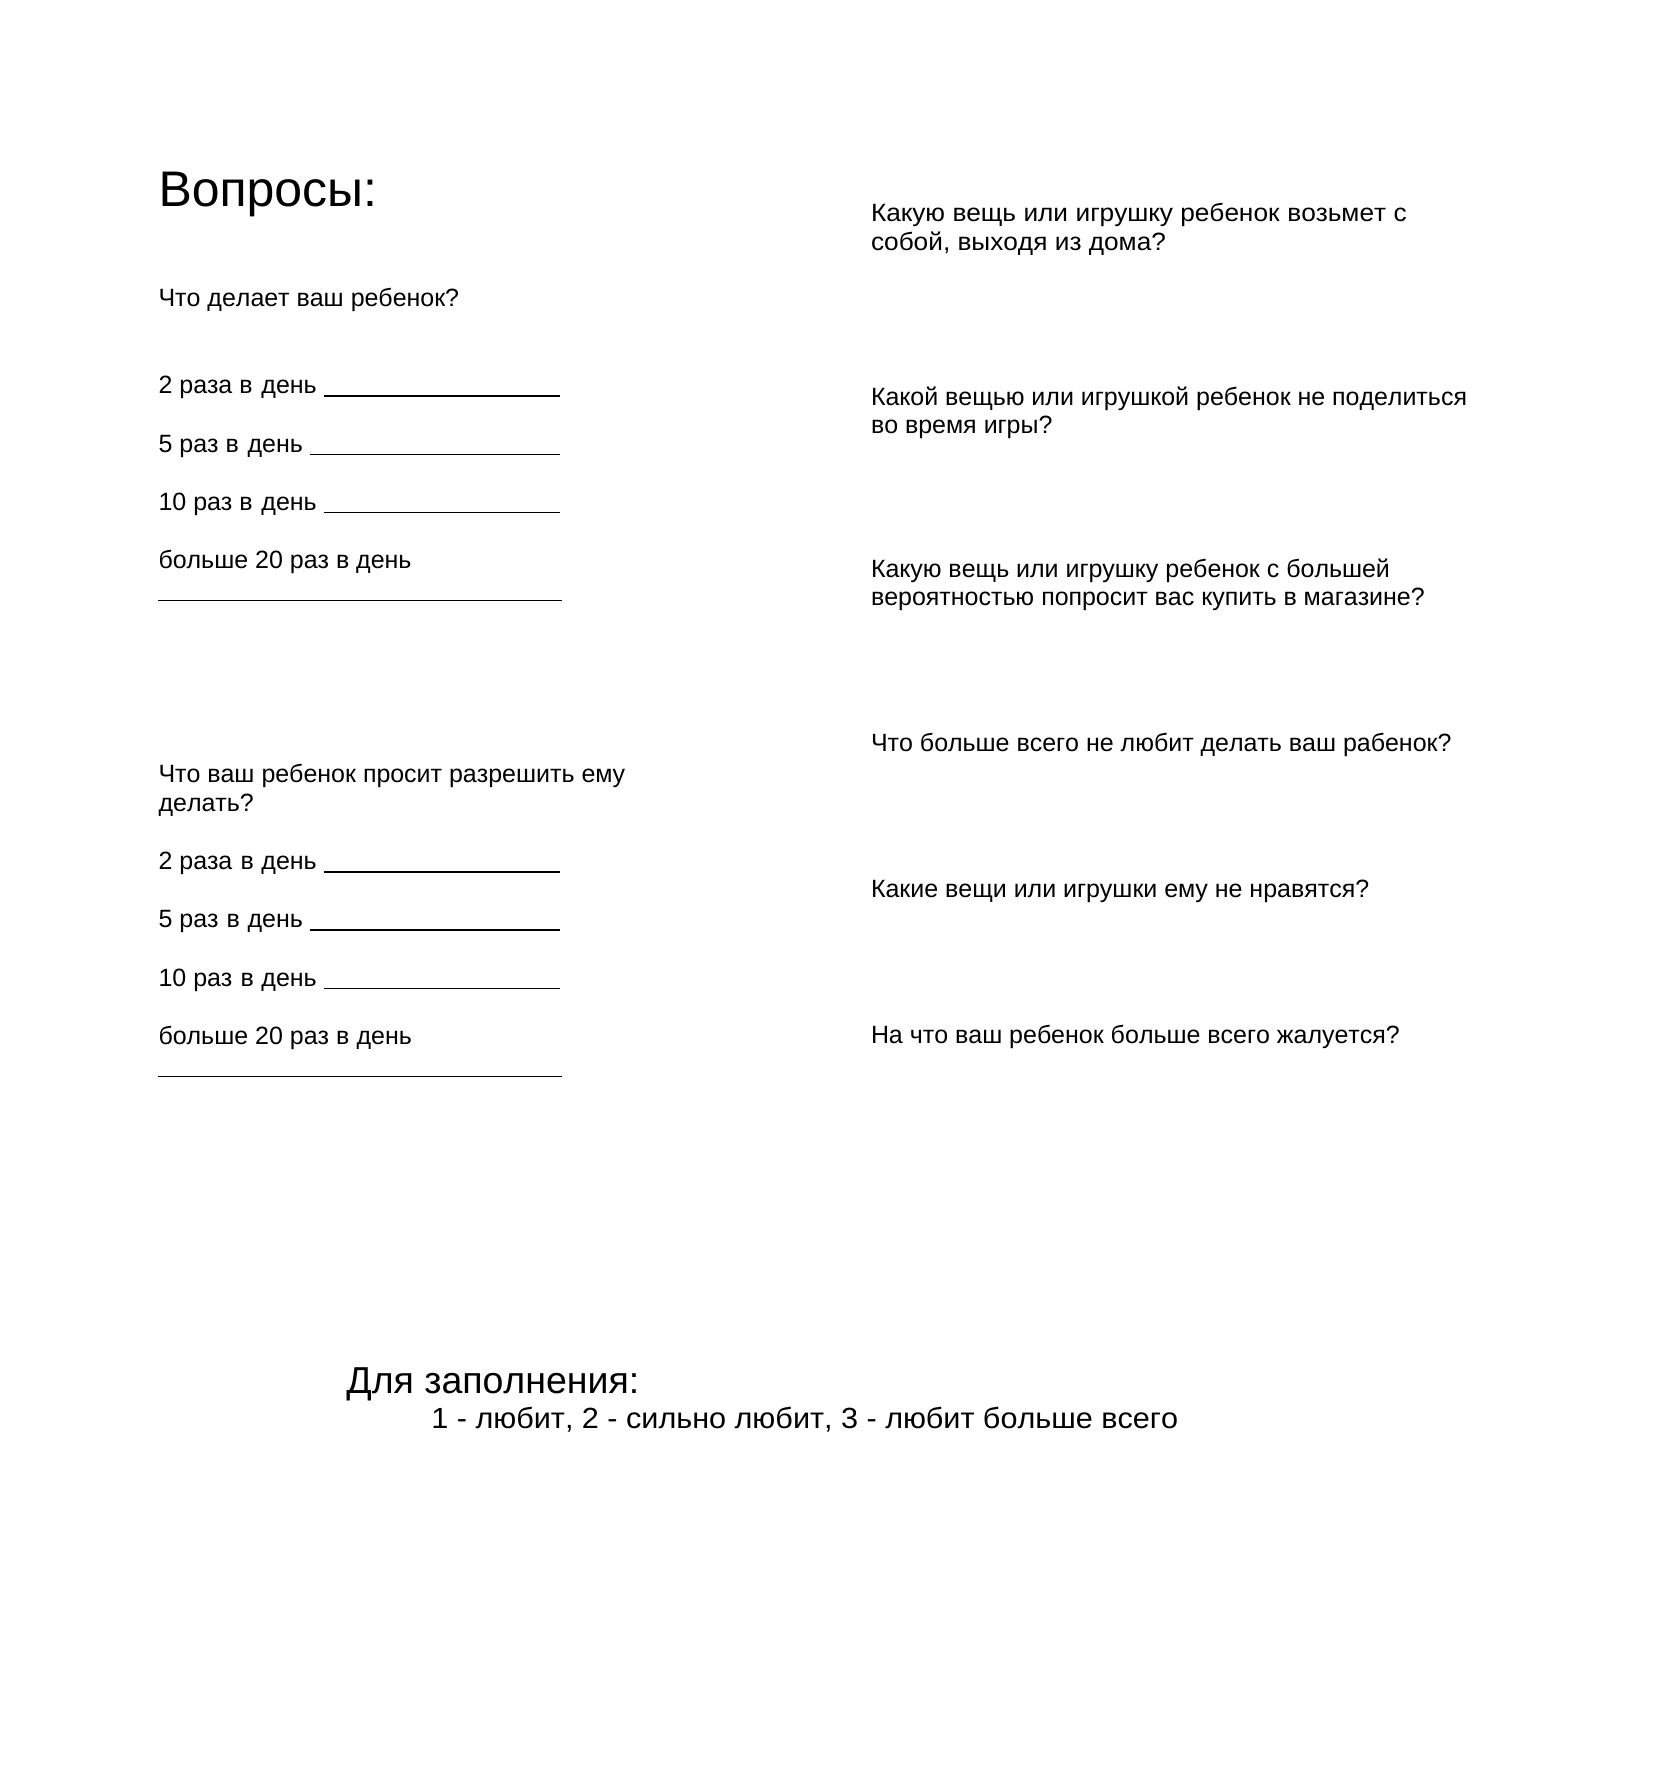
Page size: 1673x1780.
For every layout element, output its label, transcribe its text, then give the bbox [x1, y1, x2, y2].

text Какую вещь или игрушку ребенок возьмет с собой, выходя из дома? [871, 198, 1479, 255]
text Вопросы: [158, 159, 382, 217]
text На что ваш ребенок больше всего жалуется? [871, 1019, 1494, 1048]
text 5 раз в день [158, 429, 564, 457]
text Какую вещь или игрушку ребенок с большей вероятностью попросит вас купить в магазине? [871, 554, 1479, 611]
text больше 20 раз в день [158, 545, 636, 574]
text 2 раза в день 5 раз в день 10 раз в день больше 20 раз в день [158, 846, 560, 1050]
subtitle 1 - любит, 2 - сильно любит, 3 - любит больше всего [431, 1401, 1494, 1435]
text Какие вещи или игрушки ему не нравятся? [871, 874, 1494, 902]
text Что больше всего не любит делать ваш рабенок? [871, 728, 1494, 757]
text Что делает ваш ребенок? [158, 283, 1494, 311]
text Для заполнения: [346, 1358, 1494, 1401]
text 10 раз в день [158, 487, 1494, 516]
text 2 раза в день [158, 370, 564, 399]
text Что ваш ребенок просит разрешить ему делать? [158, 759, 636, 817]
text Какой вещью или игрушкой ребенок не поделиться во время игры? [871, 381, 1479, 439]
